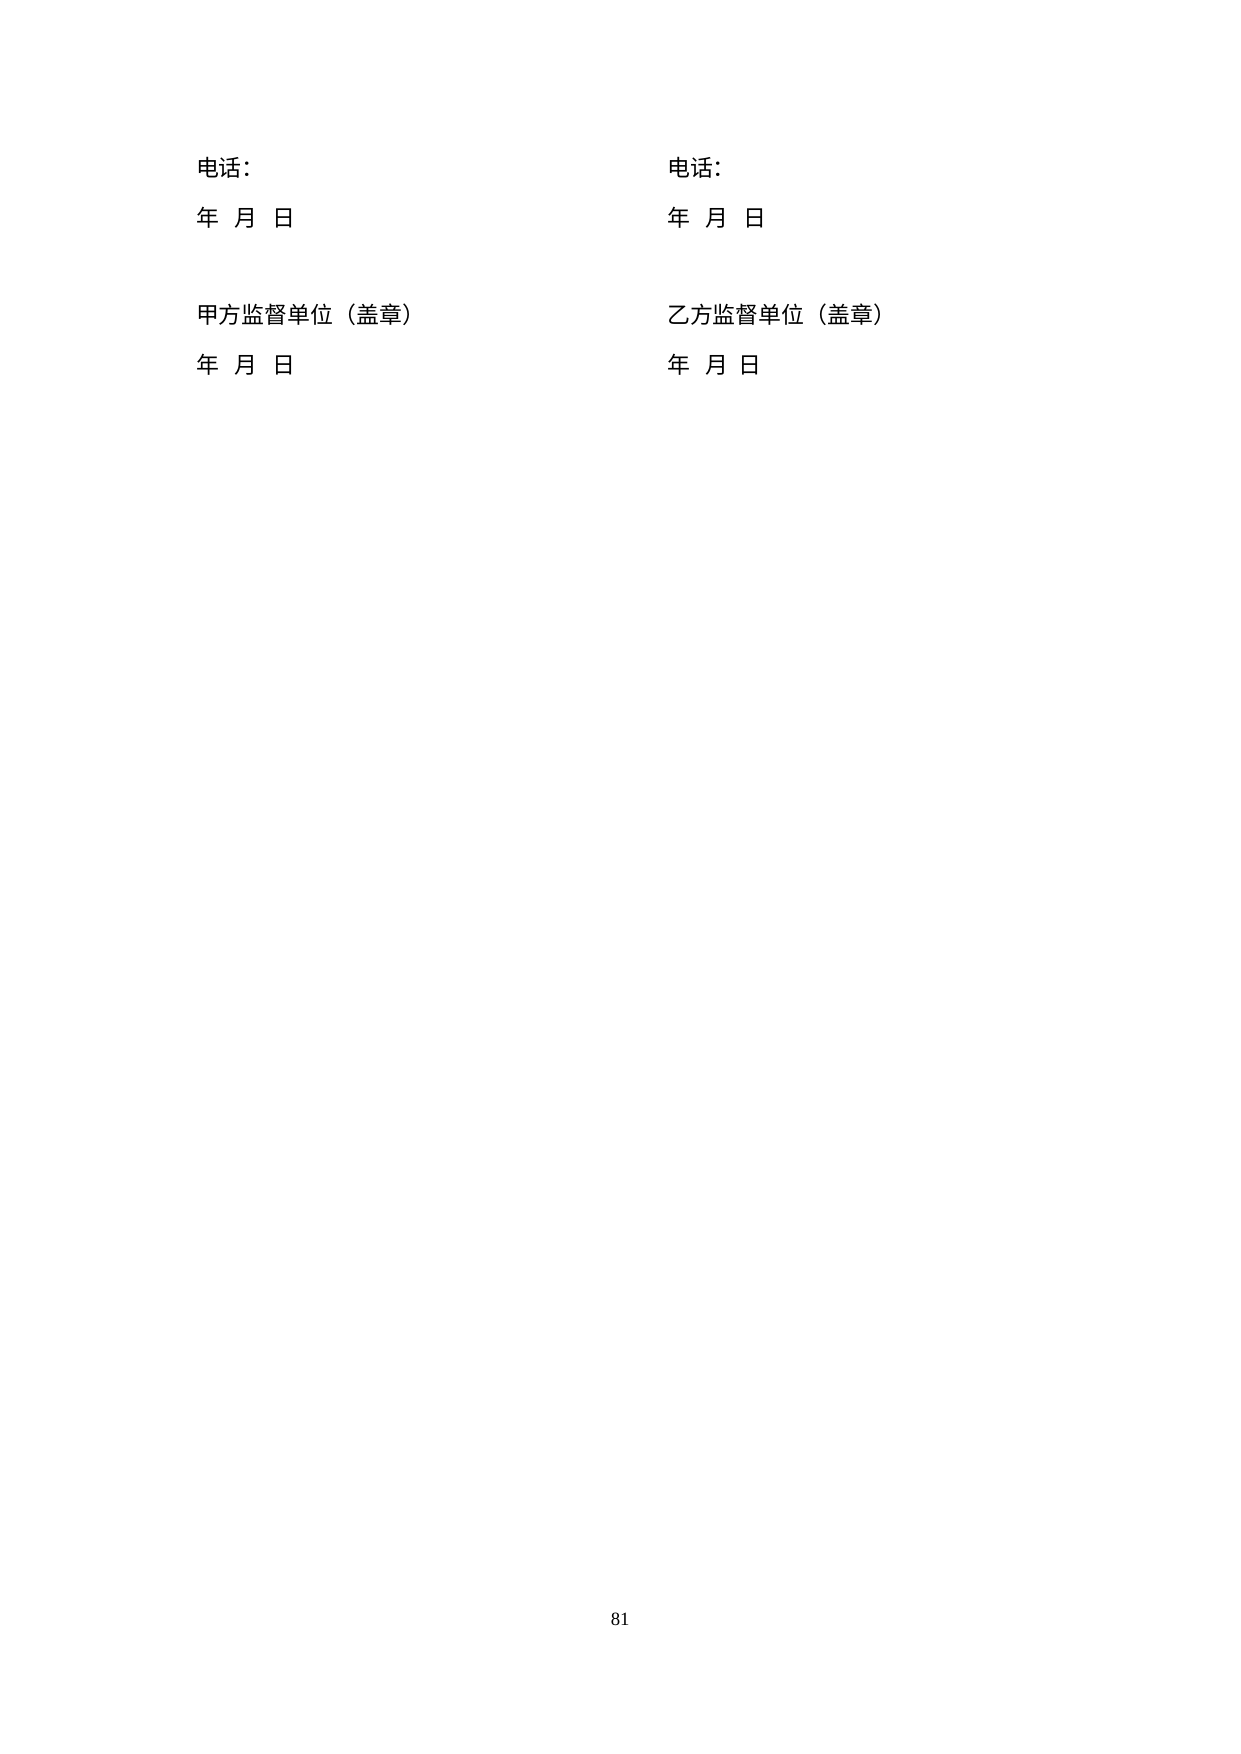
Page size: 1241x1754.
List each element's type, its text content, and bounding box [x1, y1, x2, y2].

text 甲方监督单位（盖章） 乙方监督单位（盖章） [150, 297, 1090, 330]
text 年 月 日 年 月 日 [150, 347, 1090, 380]
text 年 月 日 年 月 日 [150, 200, 1090, 233]
text 电话： 电话： [150, 150, 1090, 183]
